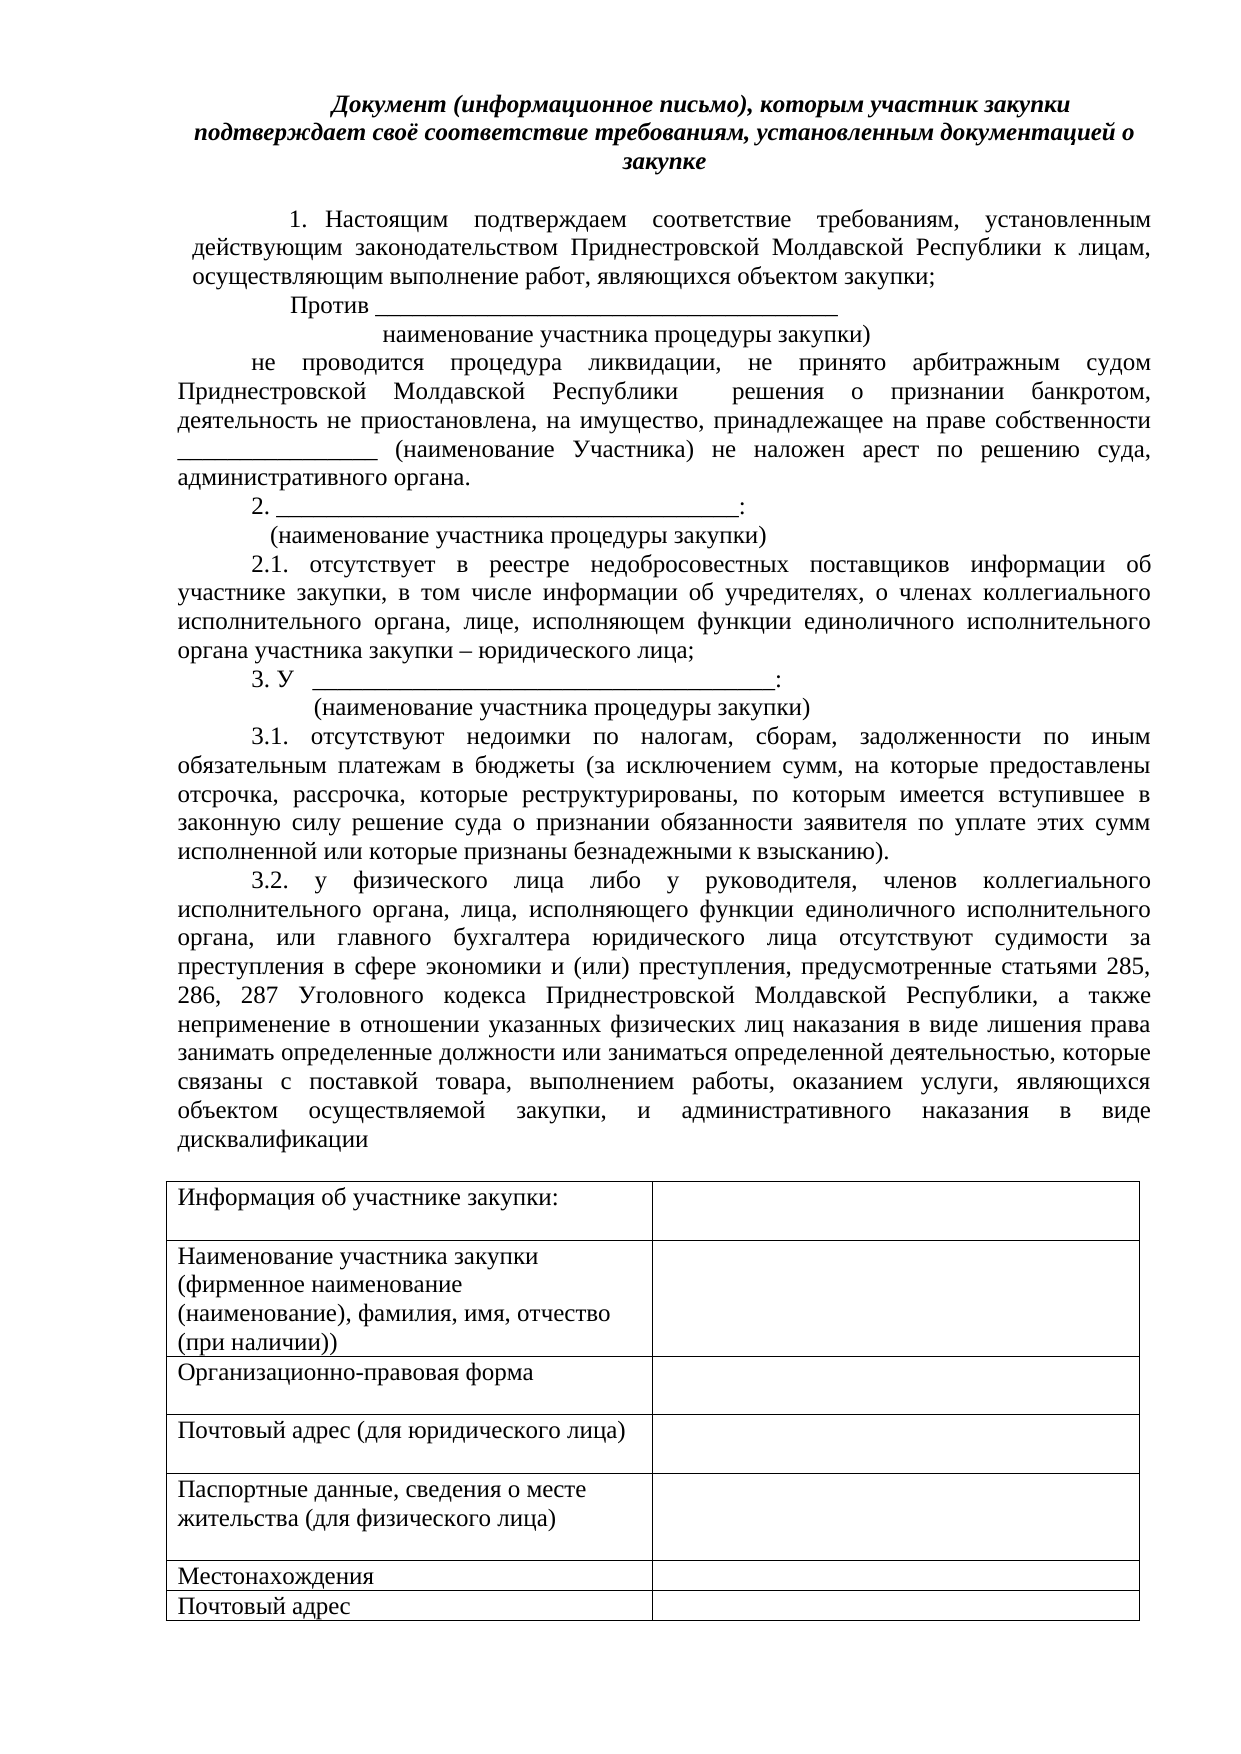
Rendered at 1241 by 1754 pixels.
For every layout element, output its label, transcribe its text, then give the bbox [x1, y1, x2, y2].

table_header [653, 1182, 1139, 1240]
text 2.1. отсутствует в реестре недобросовестных поставщиков информации об участнике закупки, в том числе информации об учредителях, о членах коллегиального исполнительного органа, лице, исполняющем функции единоличного исполнительного органа участника закупки – юридического лица; [177, 549, 1152, 664]
text 3. У _____________________________________: [177, 664, 1152, 692]
table_cell [653, 1474, 1139, 1560]
text (наименование участника процедуры закупки) [177, 692, 1152, 721]
table_cell [653, 1561, 1139, 1590]
table_cell [653, 1415, 1139, 1473]
text не проводится процедура ликвидации, не принято арбитражным судом Приднестровской Молдавской Республики решения о признании банкротом, деятельность не приостановлена, на имущество, принадлежащее на праве собственности ________________ (наименование Участника) не наложен арест по решению суда, административного органа. [177, 347, 1152, 491]
text 2. _____________________________________: [177, 491, 1152, 520]
table_cell [653, 1357, 1139, 1414]
table_cell Наименование участника закупки (фирменное наименование (наименование), фамилия, имя, отчество (при наличии)) [167, 1241, 652, 1356]
table_cell Паспортные данные, сведения о месте жительства (для физического лица) [167, 1474, 652, 1560]
text 3.1. отсутствуют недоимки по налогам, сборам, задолженности по иным обязательным платежам в бюджеты (за исключением сумм, на которые предоставлены отсрочка, рассрочка, которые реструктурированы, по которым имеется вступившее в законную силу решение суда о признании обязанности заявителя по уплате этих сумм исполненной или которые признаны безнадежными к взысканию). [177, 721, 1152, 865]
table_cell Местонахождения [167, 1561, 652, 1590]
table_cell [653, 1591, 1139, 1620]
table_cell Почтовый адрес [167, 1591, 652, 1620]
list Настоящим подтверждаем соответствие требованиям, установленным действующим законодательством Приднестровской Молдавской Республики к лицам, осуществляющим выполнение работ, являющихся объектом закупки; [192, 204, 1152, 290]
table_cell Организационно-правовая форма [167, 1357, 652, 1414]
text наименование участника процедуры закупки) [177, 319, 1152, 347]
text (наименование участника процедуры закупки) [177, 520, 1152, 549]
text Против _____________________________________ [177, 290, 1152, 319]
text Документ (информационное письмо), которым участник закупки подтверждает своё соответствие требованиям, установленным документацией о закупке [177, 89, 1152, 175]
text 3.2. у физического лица либо у руководителя, членов коллегиального исполнительного органа, лица, исполняющего функции единоличного исполнительного органа, или главного бухгалтера юридического лица отсутствуют судимости за преступления в сфере экономики и (или) преступления, предусмотренные статьями 285, 286, 287 Уголовного кодекса Приднестровской Молдавской Республики, а также неприменение в отношении указанных физических лиц наказания в виде лишения права занимать определенные должности или заниматься определенной деятельностью, которые связаны с поставкой товара, выполнением работы, оказанием услуги, являющихся объектом осуществляемой закупки, и административного наказания в виде дисквалификации [177, 865, 1152, 1152]
table_cell Почтовый адрес (для юридического лица) [167, 1415, 652, 1473]
table_header Информация об участнике закупки: [167, 1182, 652, 1240]
table_cell [653, 1241, 1139, 1356]
